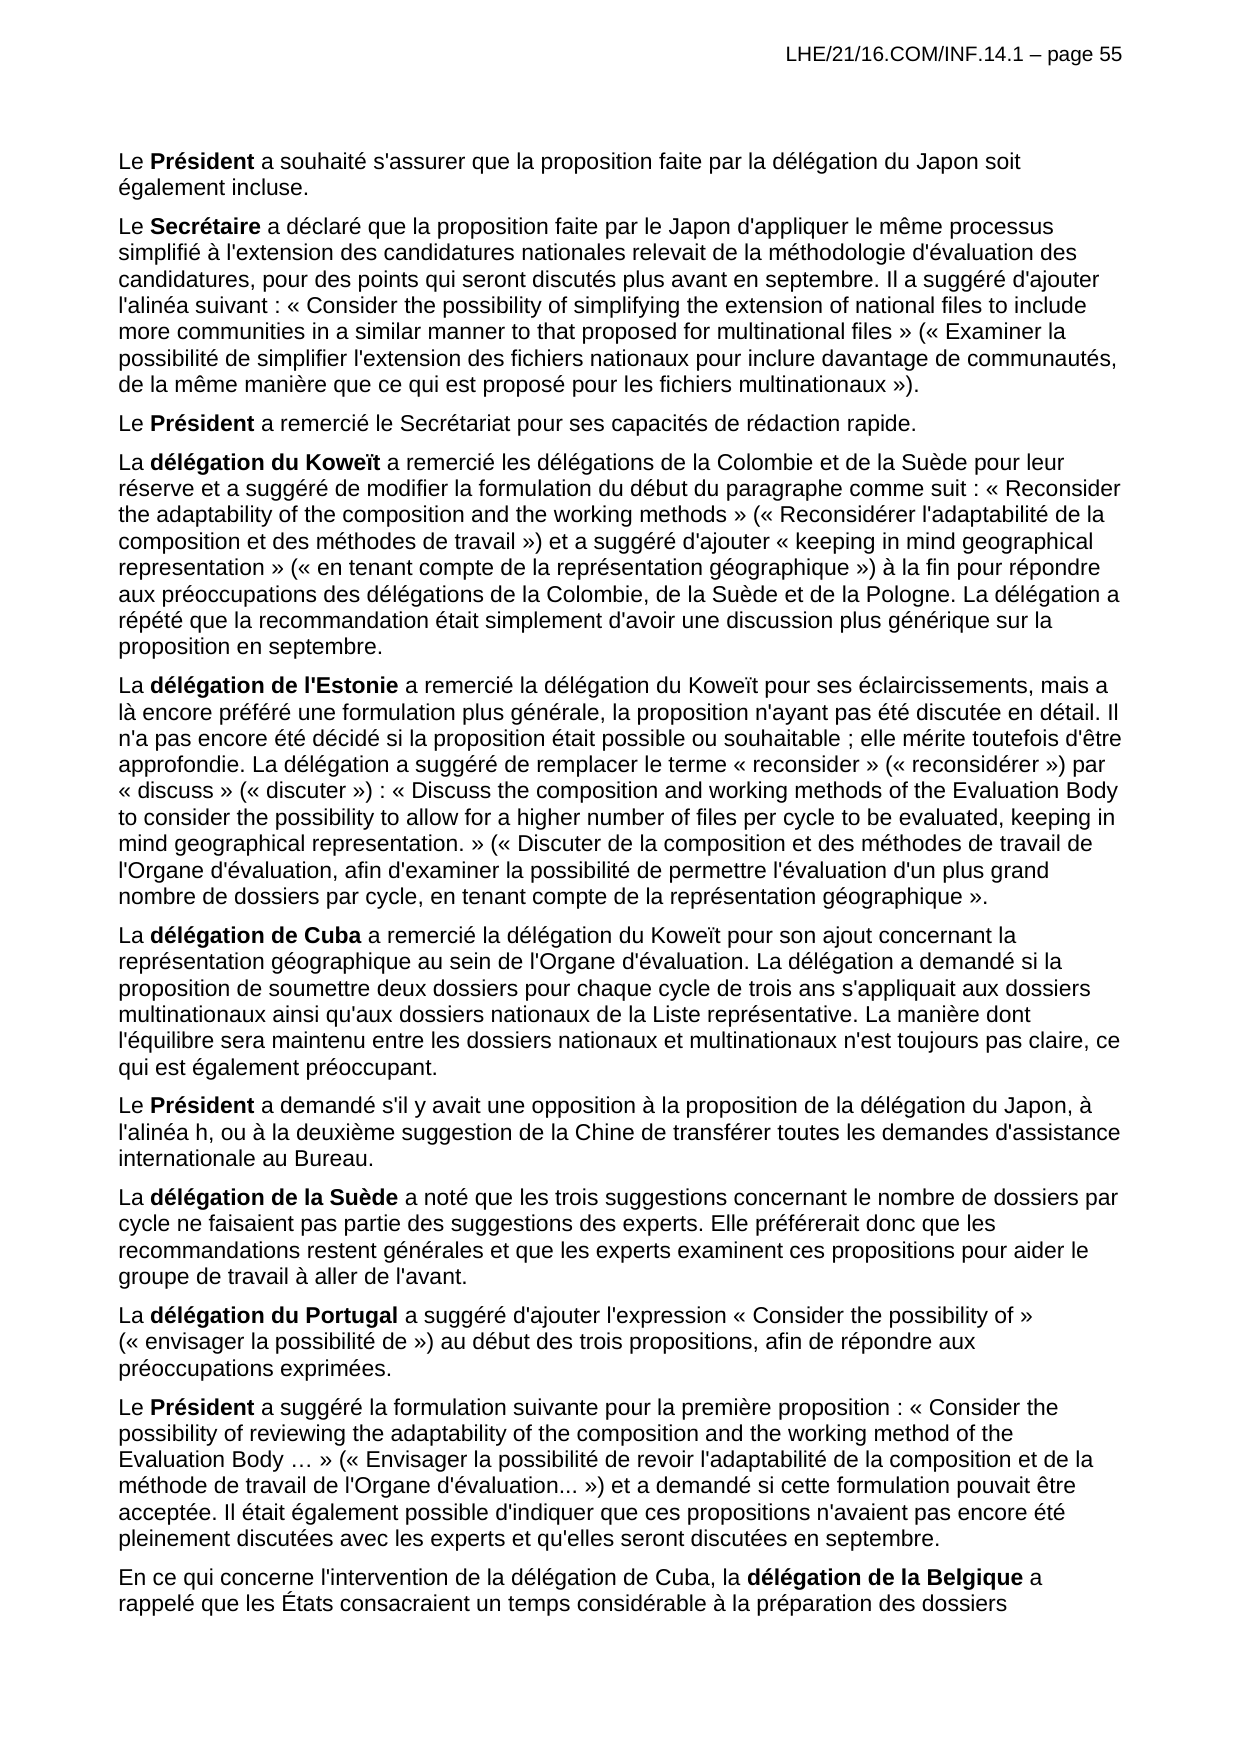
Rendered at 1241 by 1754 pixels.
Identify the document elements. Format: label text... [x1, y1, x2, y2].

list Le Secrétaire a déclaré que la proposition faite par le Japon d'appliquer le même processus simplifié à l'extension des candidatures nationales relevait de la méthodologie d'évaluation des candidatures, pour des points qui seront discutés plus avant en septembre. Il a suggéré d'ajouter l'alinéa suivant : « Consider the possibility of simplifying the extension of national files to include more communities in a similar manner to that proposed for multinational files » (« Examiner la possibilité de simplifier l'extension des fichiers nationaux pour inclure davantage de communautés, de la même manière que ce qui est proposé pour les fichiers multinationaux »). [118, 213, 1122, 397]
list La délégation de l'Estonie a remercié la délégation du Koweït pour ses éclaircissements, mais a là encore préféré une formulation plus générale, la proposition n'ayant pas été discutée en détail. Il n'a pas encore été décidé si la proposition était possible ou souhaitable ; elle mérite toutefois d'être approfondie. La délégation a suggéré de remplacer le terme « reconsider » (« reconsidérer ») par « discuss » (« discuter ») : « Discuss the composition and working methods of the Evaluation Body to consider the possibility to allow for a higher number of files per cycle to be evaluated, keeping in mind geographical representation. » (« Discuter de la composition et des méthodes de travail de l'Organe d'évaluation, afin d'examiner la possibilité de permettre l'évaluation d'un plus grand nombre de dossiers par cycle, en tenant compte de la représentation géographique ». [118, 672, 1122, 909]
list Le Président a souhaité s'assurer que la proposition faite par la délégation du Japon soit également incluse. [118, 148, 1122, 200]
list La délégation de Cuba a remercié la délégation du Koweït pour son ajout concernant la représentation géographique au sein de l'Organe d'évaluation. La délégation a demandé si la proposition de soumettre deux dossiers pour chaque cycle de trois ans s'appliquait aux dossiers multinationaux ainsi qu'aux dossiers nationaux de la Liste représentative. La manière dont l'équilibre sera maintenu entre les dossiers nationaux et multinationaux n'est toujours pas claire, ce qui est également préoccupant. [118, 922, 1122, 1080]
list Le Président a suggéré la formulation suivante pour la première proposition : « Consider the possibility of reviewing the adaptability of the composition and the working method of the Evaluation Body … » (« Envisager la possibilité de revoir l'adaptabilité de la composition et de la méthode de travail de l'Organe d'évaluation... ») et a demandé si cette formulation pouvait être acceptée. Il était également possible d'indiquer que ces propositions n'avaient pas encore été pleinement discutées avec les experts et qu'elles seront discutées en septembre. [118, 1393, 1122, 1552]
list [118, 1564, 1122, 1617]
list Le Président a remercié le Secrétariat pour ses capacités de rédaction rapide. [118, 410, 1122, 436]
list La délégation du Koweït a remercié les délégations de la Colombie et de la Suède pour leur réserve et a suggéré de modifier la formulation du début du paragraphe comme suit : « Reconsider the adaptability of the composition and the working methods » (« Reconsidérer l'adaptabilité de la composition et des méthodes de travail ») et a suggéré d'ajouter « keeping in mind geographical representation » (« en tenant compte de la représentation géographique ») à la fin pour répondre aux préoccupations des délégations de la Colombie, de la Suède et de la Pologne. La délégation a répété que la recommandation était simplement d'avoir une discussion plus générique sur la proposition en septembre. [118, 449, 1122, 659]
list La délégation du Portugal a suggéré d'ajouter l'expression « Consider the possibility of » (« envisager la possibilité de ») au début des trois propositions, afin de répondre aux préoccupations exprimées. [118, 1302, 1122, 1381]
list Le Président a demandé s'il y avait une opposition à la proposition de la délégation du Japon, à l'alinéa h, ou à la deuxième suggestion de la Chine de transférer toutes les demandes d'assistance internationale au Bureau. [118, 1092, 1122, 1171]
list La délégation de la Suède a noté que les trois suggestions concernant le nombre de dossiers par cycle ne faisaient pas partie des suggestions des experts. Elle préférerait donc que les recommandations restent générales et que les experts examinent ces propositions pour aider le groupe de travail à aller de l'avant. [118, 1184, 1122, 1289]
